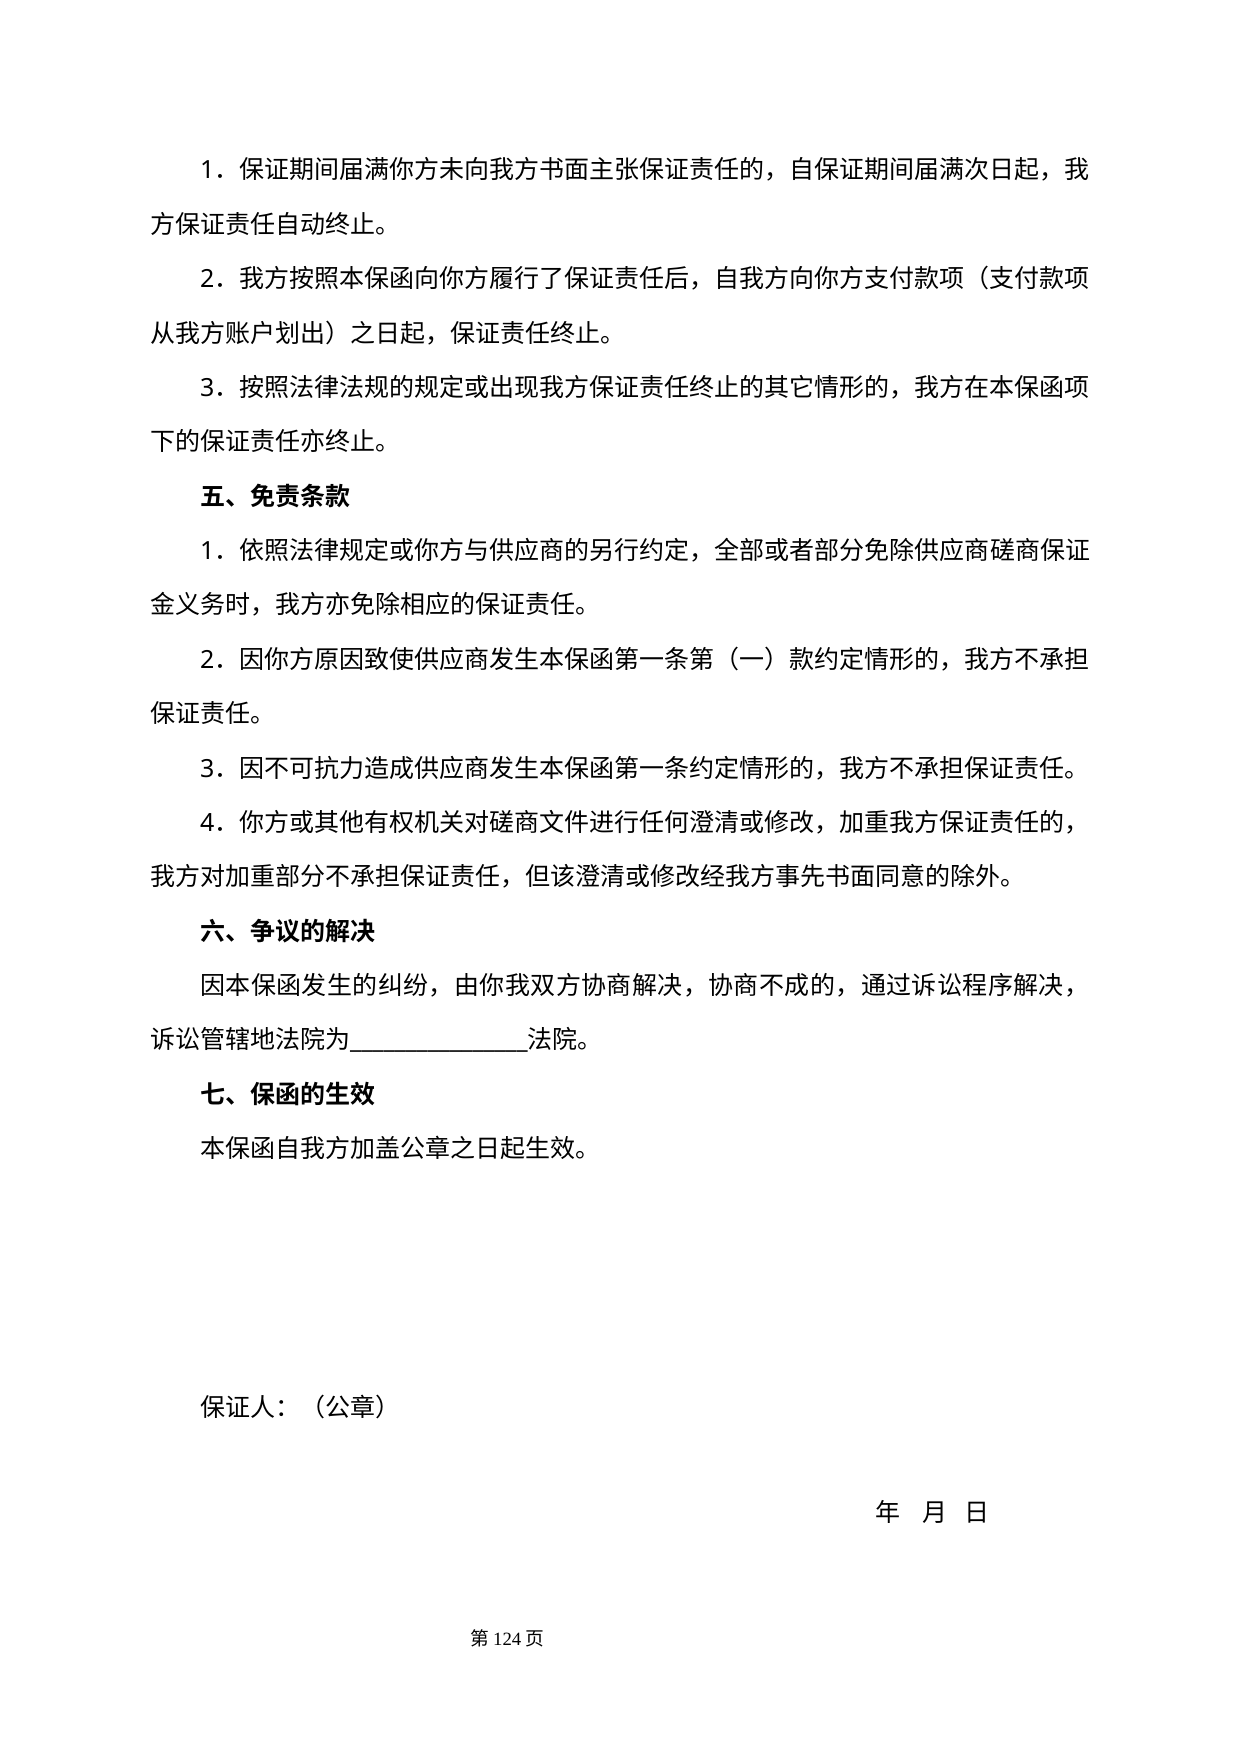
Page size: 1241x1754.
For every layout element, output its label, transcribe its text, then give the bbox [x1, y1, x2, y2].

text 3．按照法律法规的规定或出现我方保证责任终止的其它情形的，我方在本保函项下的保证责任亦终止。 [150, 367, 1090, 458]
text 因本保函发生的纠纷，由你我双方协商解决，协商不成的，通过诉讼程序解决，诉讼管辖地法院为________________法院。 [150, 966, 1090, 1056]
text 3．因不可抗力造成供应商发生本保函第一条约定情形的，我方不承担保证责任。 [150, 748, 1090, 784]
text 2．我方按照本保函向你方履行了保证责任后，自我方向你方支付款项（支付款项从我方账户划出）之日起，保证责任终止。 [150, 259, 1090, 349]
text 1．依照法律规定或你方与供应商的另行约定，全部或者部分免除供应商磋商保证金义务时，我方亦免除相应的保证责任。 [150, 531, 1090, 621]
text 4．你方或其他有权机关对磋商文件进行任何澄清或修改，加重我方保证责任的，我方对加重部分不承担保证责任，但该澄清或修改经我方事先书面同意的除外。 [150, 802, 1090, 893]
text 年 月 日 [150, 1493, 1090, 1529]
text 1．保证期间届满你方未向我方书面主张保证责任的，自保证期间届满次日起，我方保证责任自动终止。 [150, 150, 1090, 241]
text 保证人：（公章） [150, 1387, 1023, 1423]
text 本保函自我方加盖公章之日起生效。 [150, 1129, 1090, 1165]
text 六、争议的解决 [150, 911, 1090, 947]
text 七、保函的生效 [150, 1074, 1090, 1111]
text 五、免责条款 [150, 476, 1090, 512]
text 2．因你方原因致使供应商发生本保函第一条第（一）款约定情形的，我方不承担保证责任。 [150, 639, 1090, 730]
